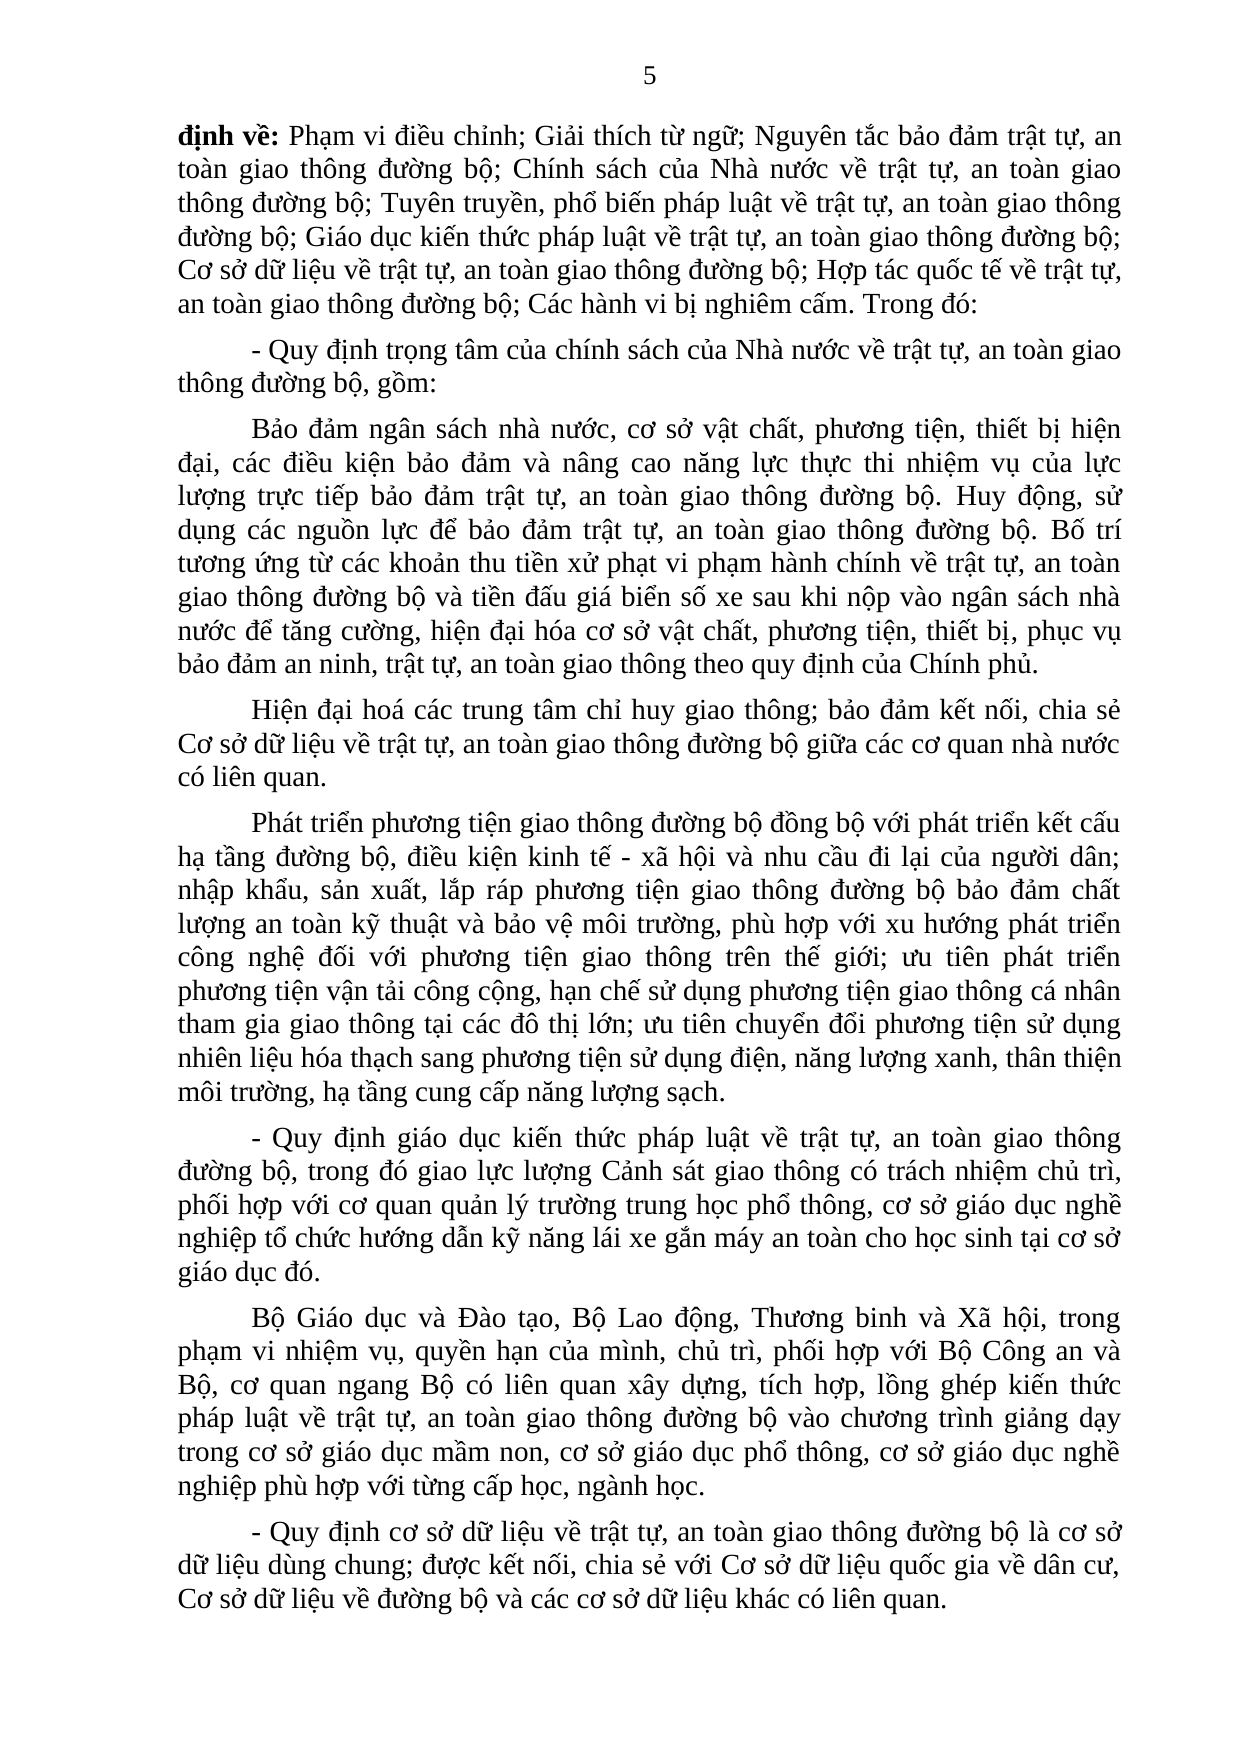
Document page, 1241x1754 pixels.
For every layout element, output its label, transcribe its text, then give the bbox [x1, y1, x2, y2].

text Phát triển phương tiện giao thông đường bộ đồng bộ với phát triển kết cấu hạ tầng đường bộ, điều kiện kinh tế - xã hội và nhu cầu đi lại của người dân; nhập khẩu, sản xuất, lắp ráp phương tiện giao thông đường bộ bảo đảm chất lượng an toàn kỹ thuật và bảo vệ môi trường, phù hợp với xu hướng phát triển công nghệ đối với phương tiện giao thông trên thế giới; ưu tiên phát triển phương tiện vận tải công cộng, hạn chế sử dụng phương tiện giao thông cá nhân tham gia giao thông tại các đô thị lớn; ưu tiên chuyển đổi phương tiện sử dụng nhiên liệu hóa thạch sang phương tiện sử dụng điện, năng lượng xanh, thân thiện môi trường, hạ tầng cung cấp năng lượng sạch. [177, 805, 1122, 1107]
text Bảo đảm ngân sách nhà nước, cơ sở vật chất, phương tiện, thiết bị hiện đại, các điều kiện bảo đảm và nâng cao năng lực thực thi nhiệm vụ của lực lượng trực tiếp bảo đảm trật tự, an toàn giao thông đường bộ. Huy động, sử dụng các nguồn lực để bảo đảm trật tự, an toàn giao thông đường bộ. Bố trí tương ứng từ các khoản thu tiền xử phạt vi phạm hành chính về trật tự, an toàn giao thông đường bộ và tiền đấu giá biển số xe sau khi nộp vào ngân sách nhà nước để tăng cường, hiện đại hóa cơ sở vật chất, phương tiện, thiết bị, phục vụ bảo đảm an ninh, trật tự, an toàn giao thông theo quy định của Chính phủ. [177, 411, 1122, 680]
text - Quy định giáo dục kiến thức pháp luật về trật tự, an toàn giao thông đường bộ, trong đó giao lực lượng Cảnh sát giao thông có trách nhiệm chủ trì, phối hợp với cơ quan quản lý trường trung học phổ thông, cơ sở giáo dục nghề nghiệp tổ chức hướng dẫn kỹ năng lái xe gắn máy an toàn cho học sinh tại cơ sở giáo dục đó. [177, 1120, 1122, 1287]
text Hiện đại hoá các trung tâm chỉ huy giao thông; bảo đảm kết nối, chia sẻ Cơ sở dữ liệu về trật tự, an toàn giao thông đường bộ giữa các cơ quan nhà nước có liên quan. [177, 692, 1122, 793]
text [177, 118, 1122, 319]
text Bộ Giáo dục và Đào tạo, Bộ Lao động, Thương binh và Xã hội, trong phạm vi nhiệm vụ, quyền hạn của mình, chủ trì, phối hợp với Bộ Công an và Bộ, cơ quan ngang Bộ có liên quan xây dựng, tích hợp, lồng ghép kiến thức pháp luật về trật tự, an toàn giao thông đường bộ vào chương trình giảng dạy trong cơ sở giáo dục mầm non, cơ sở giáo dục phổ thông, cơ sở giáo dục nghề nghiệp phù hợp với từng cấp học, ngành học. [177, 1300, 1122, 1501]
text - Quy định cơ sở dữ liệu về trật tự, an toàn giao thông đường bộ là cơ sở dữ liệu dùng chung; được kết nối, chia sẻ với Cơ sở dữ liệu quốc gia về dân cư, Cơ sở dữ liệu về đường bộ và các cơ sở dữ liệu khác có liên quan. [177, 1514, 1122, 1614]
text - Quy định trọng tâm của chính sách của Nhà nước về trật tự, an toàn giao thông đường bộ, gồm: [177, 332, 1122, 399]
